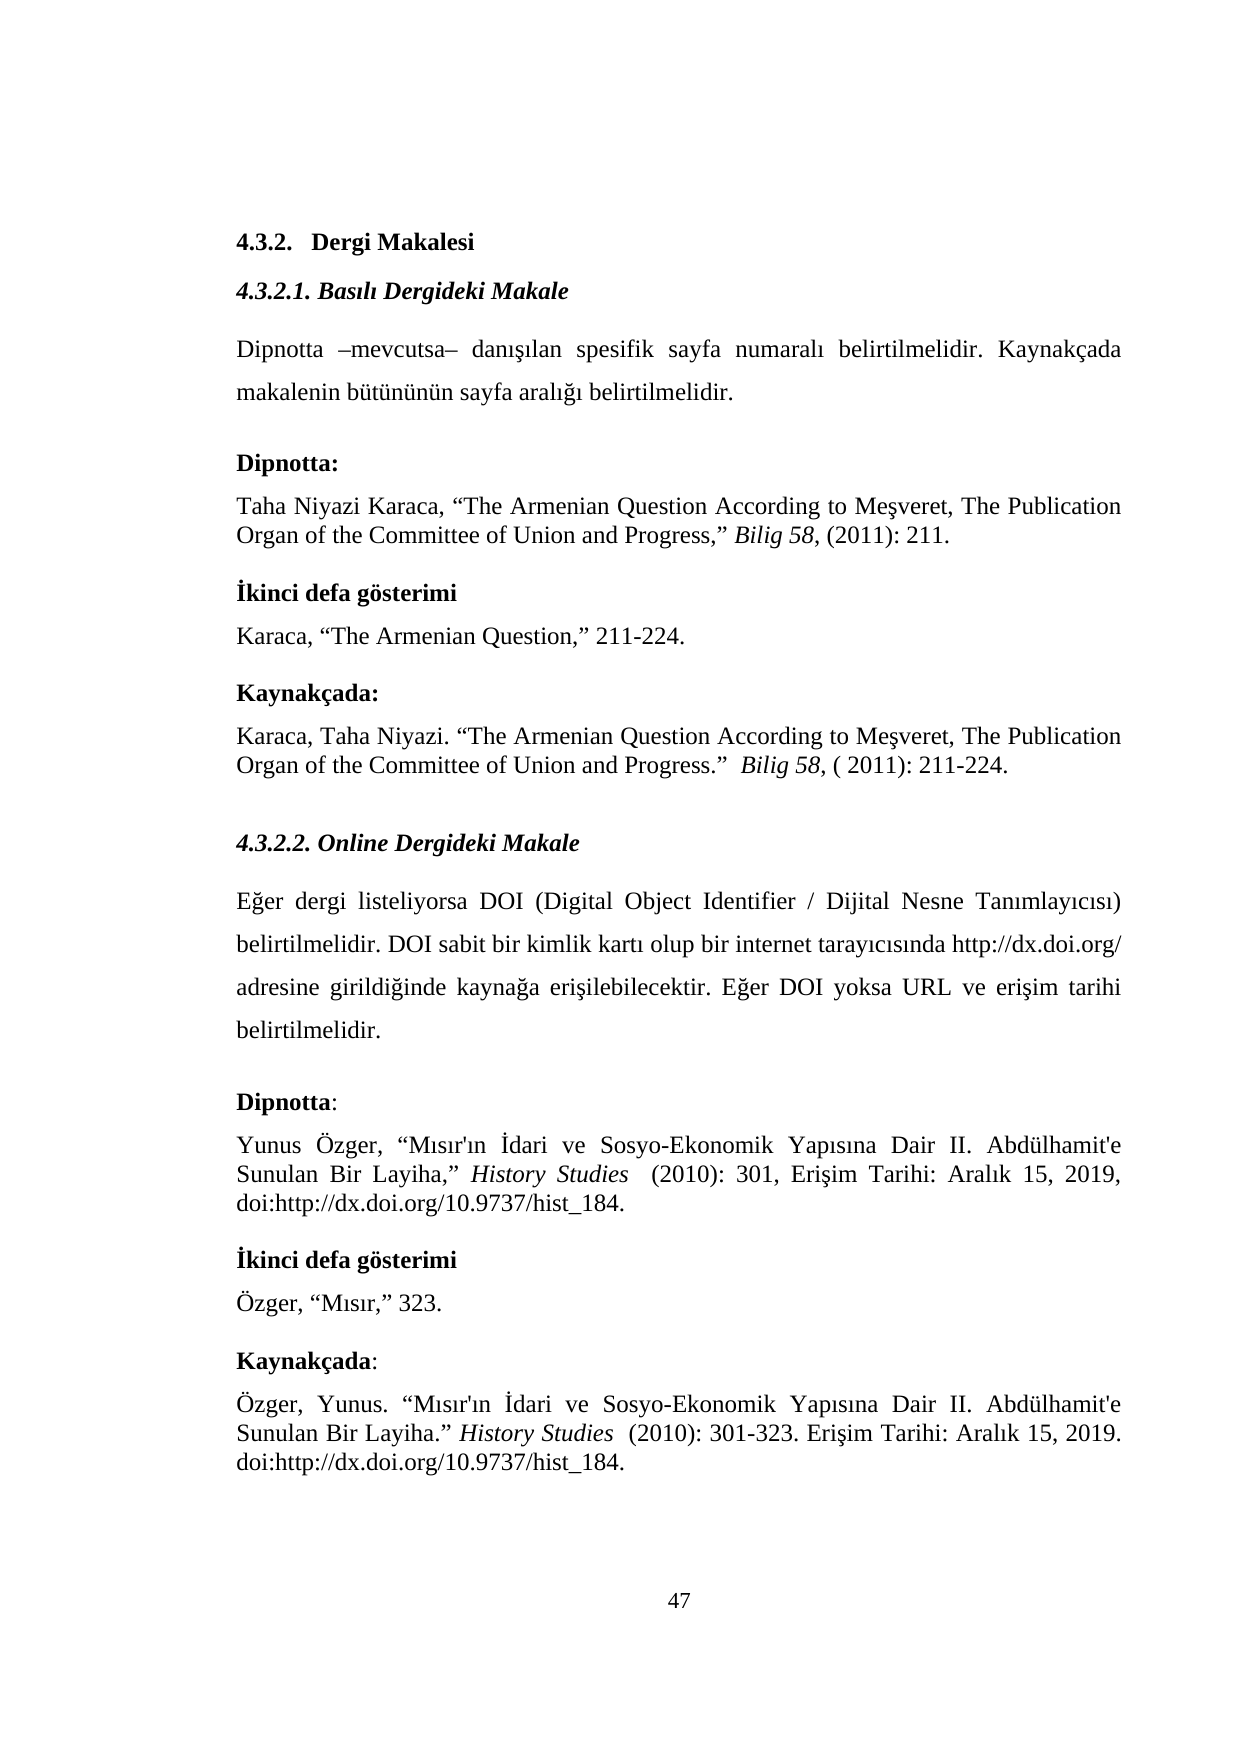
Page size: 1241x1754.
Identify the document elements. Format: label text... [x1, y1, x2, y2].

text Kaynakçada: [236, 1346, 1122, 1375]
subtitle 4.3.2.1. Basılı Dergideki Makale [236, 276, 1122, 305]
text Karaca, “The Armenian Question,” 211-224. [236, 621, 1122, 649]
subtitle Dergi Makalesi [236, 227, 1122, 256]
text İkinci defa gösterimi [236, 578, 1122, 606]
text Özger, Yunus. “Mısır'ın İdari ve Sosyo-Ekonomik Yapısına Dair II. Abdülhamit'e Sunulan Bir Layiha.” History Studies (2010): 301-323. Erişim Tarihi: Aralık 15, 2019. doi:http://dx.doi.org/10.9737/hist_184. [236, 1389, 1122, 1475]
text Dipnotta –mevcutsa– danışılan spesifik sayfa numaralı belirtilmelidir. Kaynakçada makalenin bütününün sayfa aralığı belirtilmelidir. [236, 334, 1122, 405]
text Dipnotta: [236, 448, 1122, 477]
text İkinci defa gösterimi [236, 1245, 1122, 1274]
text Özger, “Mısır,” 323. [236, 1288, 1122, 1317]
subtitle 4.3.2.2. Online Dergideki Makale [236, 828, 1122, 857]
text Eğer dergi listeliyorsa DOI (Digital Object Identifier / Dijital Nesne Tanımlayıcısı) belirtilmelidir. DOI sabit bir kimlik kartı olup bir internet tarayıcısında http://dx.doi.org/ adresine girildiğinde kaynağa erişilebilecektir. Eğer DOI yoksa URL ve erişim tarihi belirtilmelidir. [236, 886, 1122, 1044]
text Kaynakçada: [236, 678, 1122, 707]
text Dipnotta: [236, 1087, 1122, 1116]
text Yunus Özger, “Mısır'ın İdari ve Sosyo-Ekonomik Yapısına Dair II. Abdülhamit'e Sunulan Bir Layiha,” History Studies (2010): 301, Erişim Tarihi: Aralık 15, 2019, doi:http://dx.doi.org/10.9737/hist_184. [236, 1130, 1122, 1217]
text Taha Niyazi Karaca, “The Armenian Question According to Meşveret, The Publication Organ of the Committee of Union and Progress,” Bilig 58, (2011): 211. [236, 491, 1122, 549]
text Karaca, Taha Niyazi. “The Armenian Question According to Meşveret, The Publication Organ of the Committee of Union and Progress.” Bilig 58, ( 2011): 211-224. [236, 721, 1122, 779]
